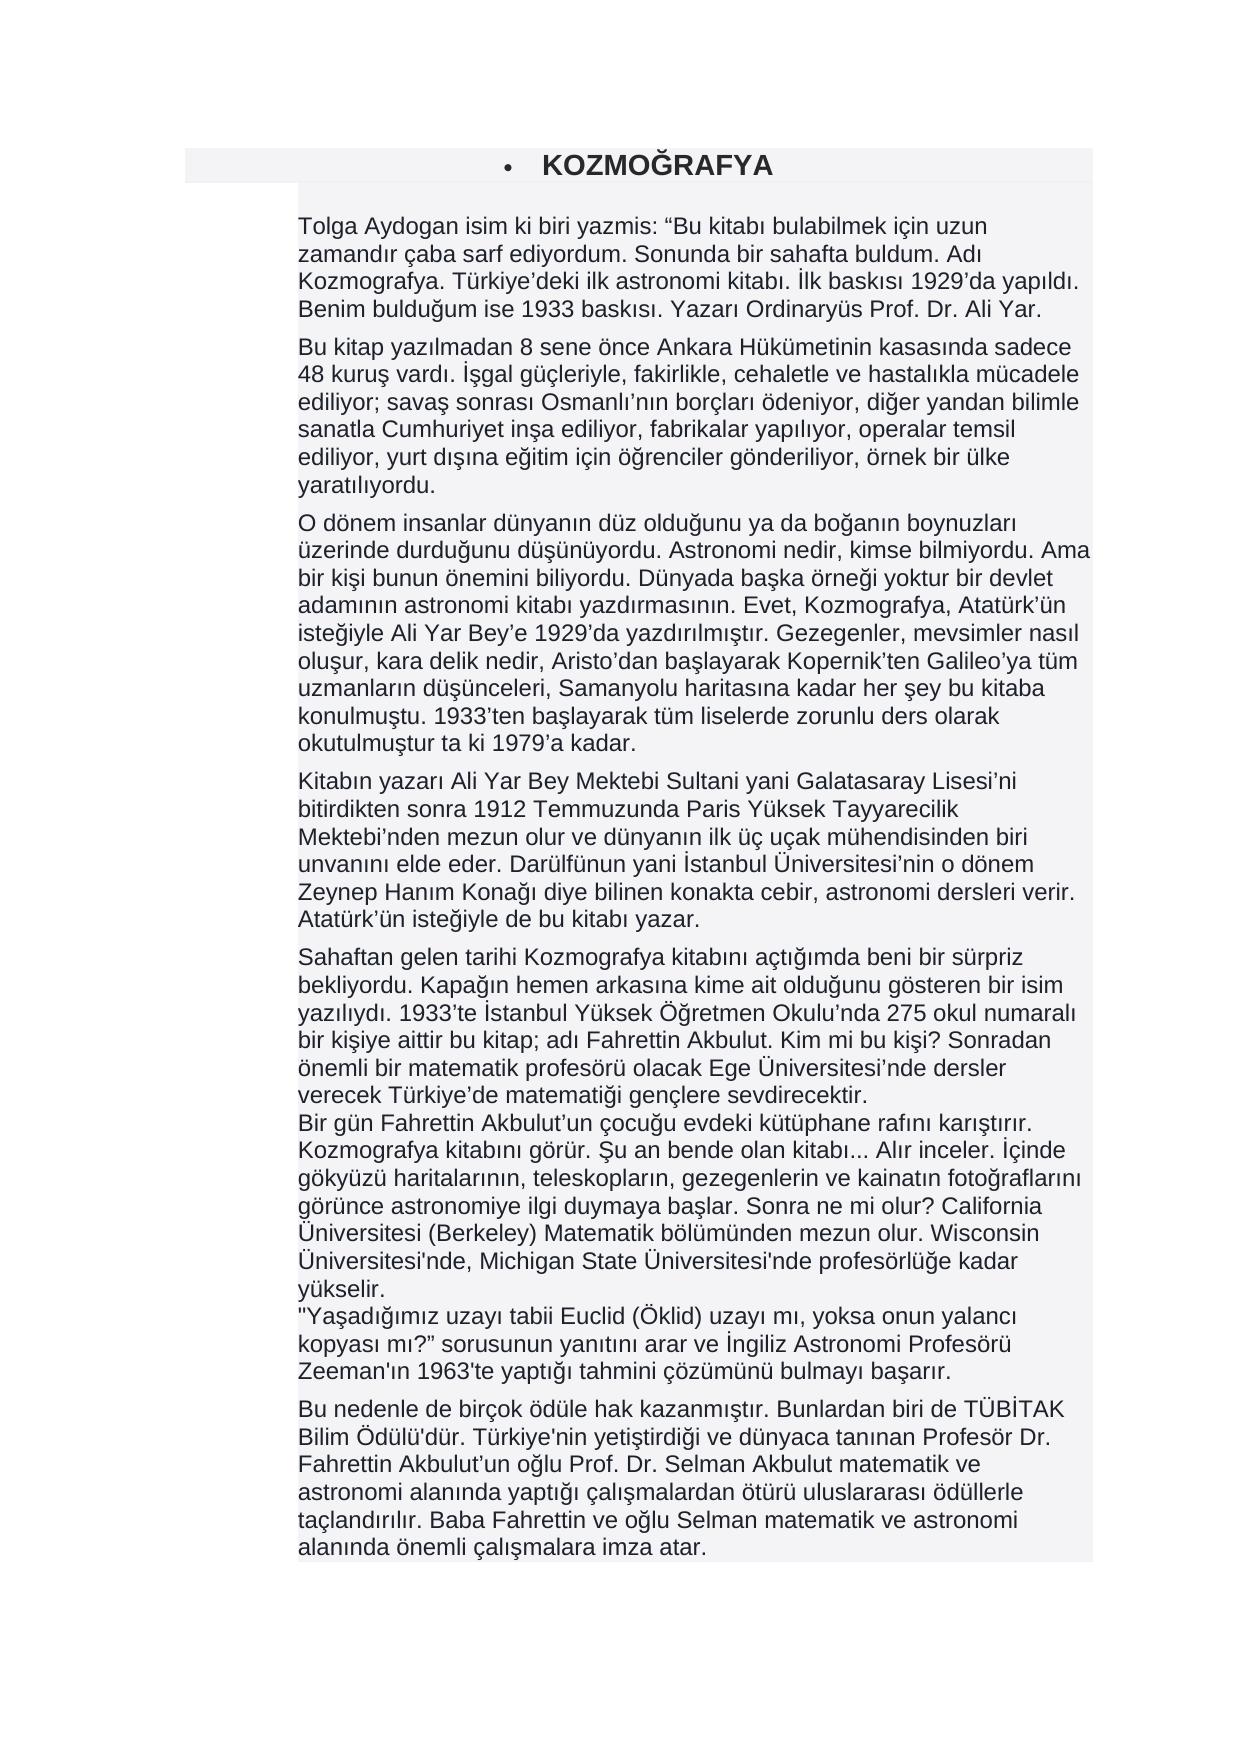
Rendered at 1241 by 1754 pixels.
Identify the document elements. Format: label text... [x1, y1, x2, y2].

text Tolga Aydogan isim ki biri yazmis: “Bu kitabı bulabilmek için uzun zamandır çaba sarf ediyordum. Sonunda bir sahafta buldum. Adı Kozmografya. Türkiye’deki ilk astronomi kitabı. İlk baskısı 1929’da yapıldı. Benim bulduğum ise 1933 baskısı. Yazarı Ordinaryüs Prof. Dr. Ali Yar. [298, 212, 1093, 322]
text O dönem insanlar dünyanın düz olduğunu ya da boğanın boynuzları üzerinde durduğunu düşünüyordu. Astronomi nedir, kimse bilmiyordu. Ama bir kişi bunun önemini biliyordu. Dünyada başka örneği yoktur bir devlet adamının astronomi kitabı yazdırmasının. Evet, Kozmografya, Atatürk’ün isteğiyle Ali Yar Bey’e 1929’da yazdırılmıştır. Gezegenler, mevsimler nasıl oluşur, kara delik nedir, Aristo’dan başlayarak Kopernik’ten Galileo’ya tüm uzmanların düşünceleri, Samanyolu haritasına kadar her şey bu kitaba konulmuştu. 1933’ten başlayarak tüm liselerde zorunlu ders olarak okutulmuştur ta ki 1979’a kadar. [298, 508, 1093, 757]
text Kitabın yazarı Ali Yar Bey Mektebi Sultani yani Galatasaray Lisesi’ni bitirdikten sonra 1912 Temmuzunda Paris Yüksek Tayyarecilik Mektebi’nden mezun olur ve dünyanın ilk üç uçak mühendisinden biri unvanını elde eder. Darülfünun yani İstanbul Üniversitesi’nin o dönem Zeynep Hanım Konağı diye bilinen konakta cebir, astronomi dersleri verir. Atatürk’ün isteğiyle de bu kitabı yazar. [298, 767, 1093, 933]
text Bu nedenle de birçok ödüle hak kazanmıştır. Bunlardan biri de TÜBİTAK Bilim Ödülü'dür. Türkiye'nin yetiştirdiği ve dünyaca tanınan Profesör Dr. Fahrettin Akbulut’un oğlu Prof. Dr. Selman Akbulut matematik ve astronomi alanında yaptığı çalışmalardan ötürü uluslararası ödüllerle taçlandırılır. Baba Fahrettin ve oğlu Selman matematik ve astronomi alanında önemli çalışmalara imza atar. [298, 1395, 1093, 1561]
text Bu kitap yazılmadan 8 sene önce Ankara Hükümetinin kasasında sadece 48 kuruş vardı. İşgal güçleriyle, fakirlikle, cehaletle ve hastalıkla mücadele ediliyor; savaş sonrası Osmanlı’nın borçları ödeniyor, diğer yandan bilimle sanatla Cumhuriyet inşa ediliyor, fabrikalar yapılıyor, operalar temsil ediliyor, yurt dışına eğitim için öğrenciler gönderiliyor, örnek bir ülke yaratılıyordu. [298, 333, 1093, 498]
text Sahaftan gelen tarihi Kozmografya kitabını açtığımda beni bir sürpriz bekliyordu. Kapağın hemen arkasına kime ait olduğunu gösteren bir isim yazılıydı. 1933’te İstanbul Yüksek Öğretmen Okulu’nda 275 okul numaralı bir kişiye aittir bu kitap; adı Fahrettin Akbulut. Kim mi bu kişi? Sonradan önemli bir matematik profesörü olacak Ege Üniversitesi’nde dersler verecek Türkiye’de matematiği gençlere sevdirecektir. Bir gün Fahrettin Akbulut’un çocuğu evdeki kütüphane rafını karıştırır. Kozmografya kitabını görür. Şu an bende olan kitabı... Alır inceler. İçinde gökyüzü haritalarının, teleskopların, gezegenlerin ve kainatın fotoğraflarını görünce astronomiye ilgi duymaya başlar. Sonra ne mi olur? California Üniversitesi (Berkeley) Matematik bölümünden mezun olur. Wisconsin Üniversitesi'nde, Michigan State Üniversitesi'nde profesörlüğe kadar yükselir. "Yaşadığımız uzayı tabii Euclid (Öklid) uzayı mı, yoksa onun yalancı kopyası mı?” sorusunun yanıtını arar ve İngiliz Astronomi Profesörü Zeeman'ın 1963'te yaptığı tahmini çözümünü bulmayı başarır. [298, 943, 1093, 1385]
list KOZMOĞRAFYA [185, 148, 1093, 181]
